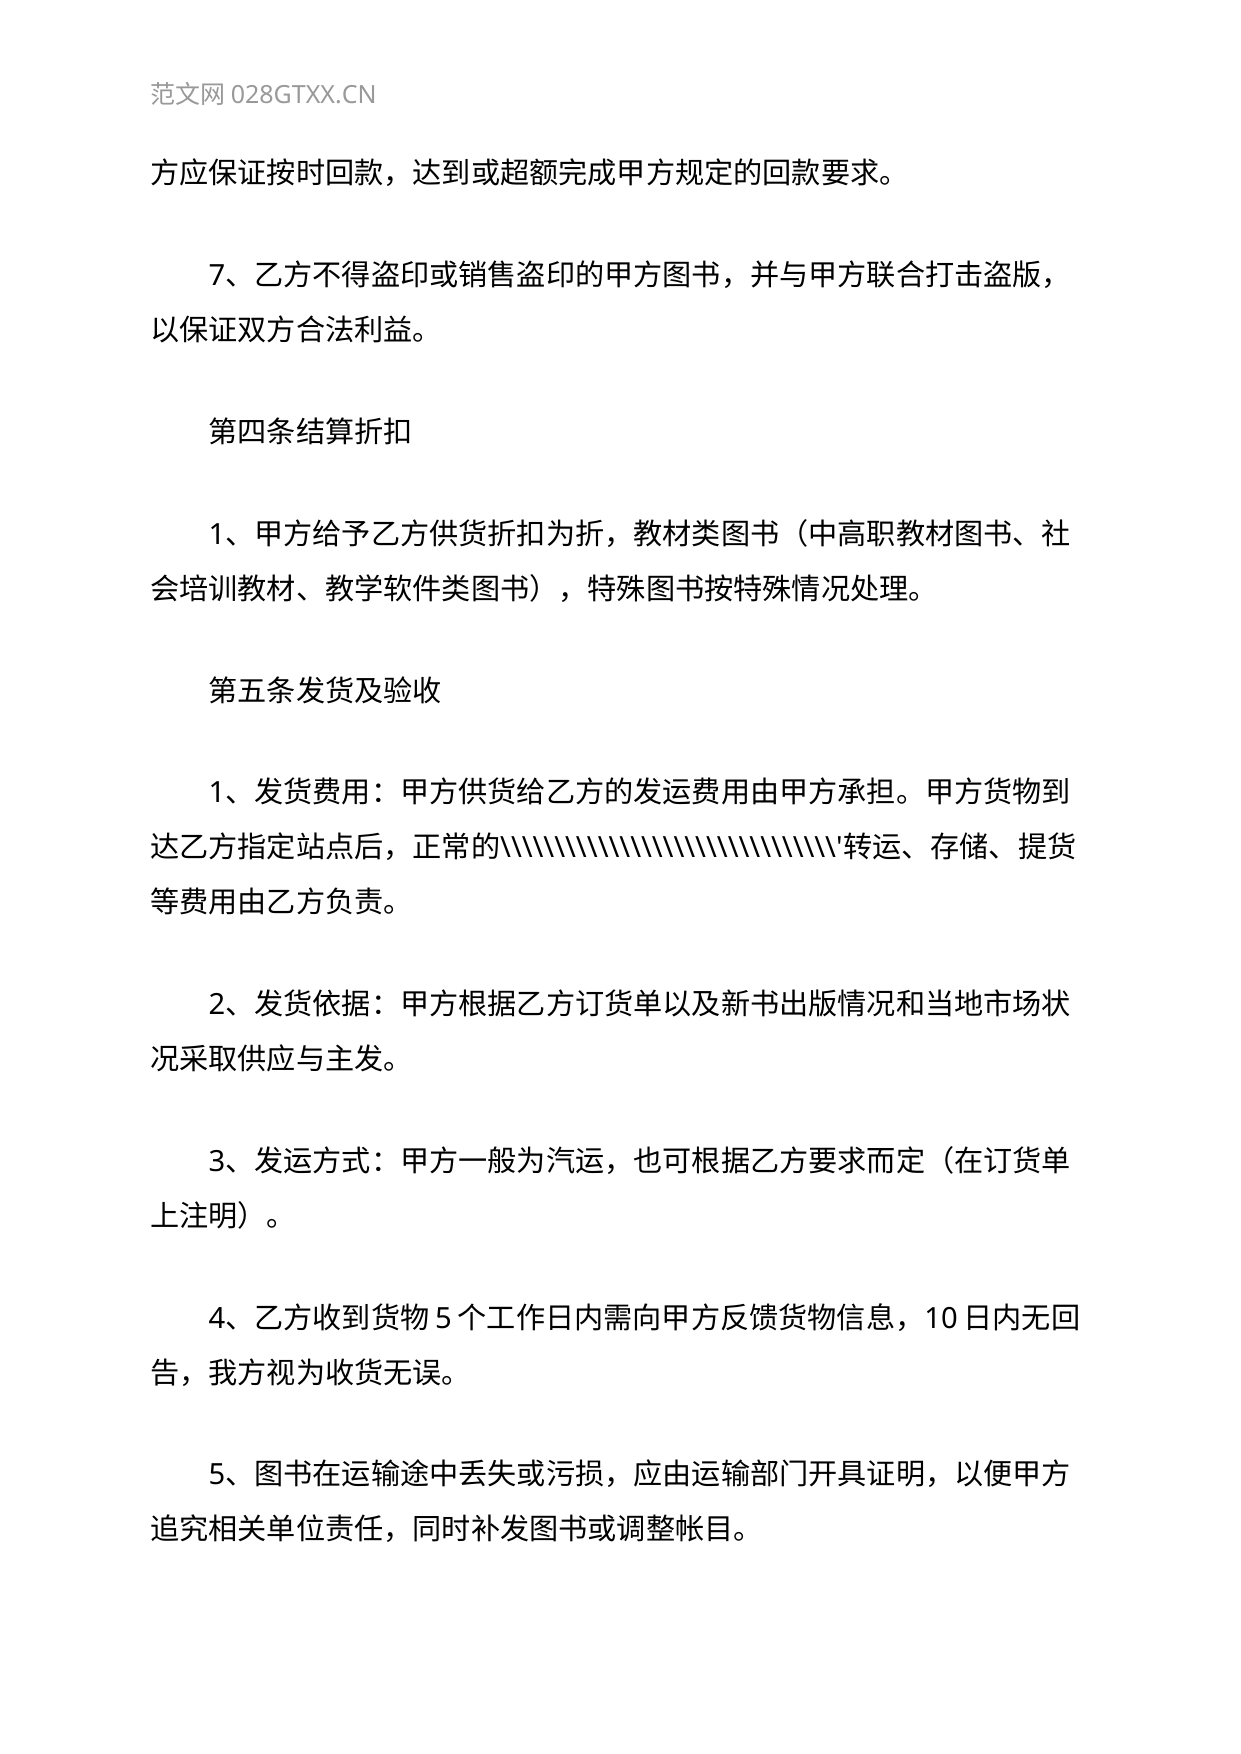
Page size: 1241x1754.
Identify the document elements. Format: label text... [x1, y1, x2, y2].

text 3、发运方式：甲方一般为汽运，也可根据乙方要求而定（在订货单上注明）。 [150, 1137, 1090, 1235]
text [150, 150, 1090, 192]
text 第五条发货及验收 [150, 667, 1090, 709]
text 1、发货费用：甲方供货给乙方的发运费用由甲方承担。甲方货物到达乙方指定站点后，正常的\\\\\\\\\\\\\\\\\\\\\\\\\\\\\\\'转运、存储、提货等费用由乙方负责。 [150, 769, 1090, 921]
text 4、乙方收到货物5个工作日内需向甲方反馈货物信息，10日内无回告，我方视为收货无误。 [150, 1294, 1090, 1391]
text 7、乙方不得盗印或销售盗印的甲方图书，并与甲方联合打击盗版，以保证双方合法利益。 [150, 252, 1090, 349]
text 1、甲方给予乙方供货折扣为折，教材类图书（中高职教材图书、社会培训教材、教学软件类图书），特殊图书按特殊情况处理。 [150, 510, 1090, 608]
text 2、发货依据：甲方根据乙方订货单以及新书出版情况和当地市场状况采取供应与主发。 [150, 981, 1090, 1078]
text 第四条结算折扣 [150, 408, 1090, 451]
text 5、图书在运输途中丢失或污损，应由运输部门开具证明，以便甲方追究相关单位责任，同时补发图书或调整帐目。 [150, 1451, 1090, 1548]
